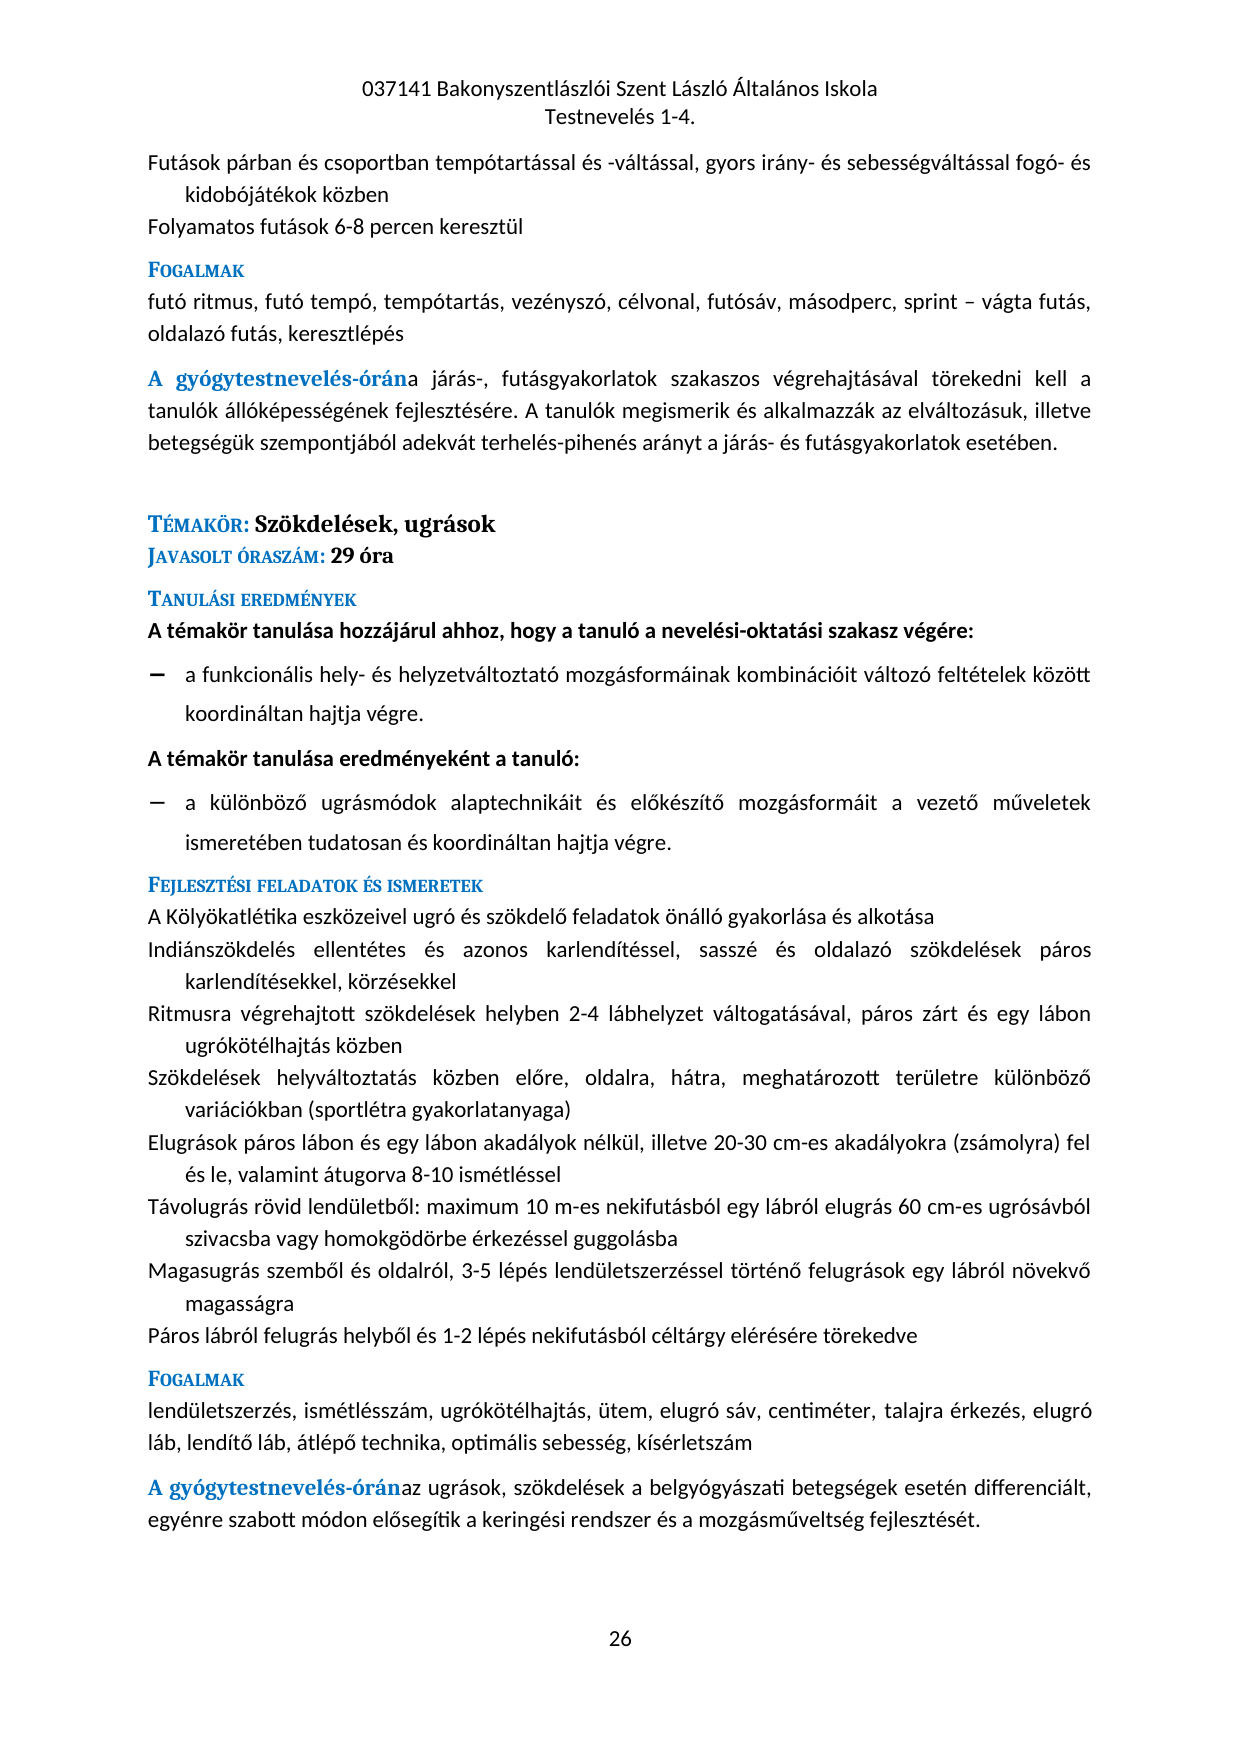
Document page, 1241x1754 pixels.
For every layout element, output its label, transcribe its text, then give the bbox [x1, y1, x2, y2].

text Fogalmak [148, 1366, 1093, 1392]
text futó ritmus, futó tempó, tempótartás, vezényszó, célvonal, futósáv, másodperc, sprint – vágta futás, oldalazó futás, keresztlépés [148, 287, 1093, 347]
text A gyógytestnevelés-órána járás-, futásgyakorlatok szakaszos végrehajtásával törekedni kell a tanulók állóképességének fejlesztésére. A tanulók megismerik és alkalmazzák az elváltozásuk, illetve betegségük szempontjából adekvát terhelés-pihenés arányt a járás- és futásgyakorlatok esetében. [148, 364, 1093, 456]
text A témakör tanulása eredményeként a tanuló: [148, 744, 1093, 772]
list a különböző ugrásmódok alaptechnikáit és előkészítő mozgásformáit a vezető műveletek ismeretében tudatosan és koordináltan hajtja végre. [148, 776, 1093, 856]
list Indiánszökdelés ellentétes és azonos karlendítéssel, sasszé és oldalazó szökdelések páros karlendítésekkel, körzésekkel [148, 935, 1093, 995]
list A Kölyökatlétika eszközeivel ugró és szökdelő feladatok önálló gyakorlása és alkotása [148, 902, 1093, 931]
text Fogalmak [148, 257, 1093, 283]
list Ritmusra végrehajtott szökdelések helyben 2-4 lábhelyzet váltogatásával, páros zárt és egy lábon ugrókötélhajtás közben [148, 999, 1093, 1059]
list Páros lábról felugrás helyből és 1-2 lépés nekifutásból céltárgy elérésére törekedve [148, 1321, 1093, 1349]
text Javasolt óraszám: 29 óra [148, 543, 1093, 570]
list Elugrások páros lábon és egy lábon akadályok nélkül, illetve 20-30 cm-es akadályokra (zsámolyra) fel és le, valamint átugorva 8-10 ismétléssel [148, 1128, 1093, 1188]
list Távolugrás rövid lendületből: maximum 10 m-es nekifutásból egy lábról elugrás 60 cm-es ugrósávból szivacsba vagy homokgödörbe érkezéssel guggolásba [148, 1192, 1093, 1252]
list Szökdelések helyváltoztatás közben előre, oldalra, hátra, meghatározott területre különböző variációkban (sportlétra gyakorlatanyaga) [148, 1063, 1093, 1124]
text Témakör: Szökdelések, ugrások [148, 510, 1093, 539]
list a funkcionális hely- és helyzetváltoztató mozgásformáinak kombinációit változó feltételek között koordináltan hajtja végre. [148, 648, 1093, 728]
list Folyamatos futások 6-8 percen keresztül [148, 212, 1093, 240]
text A témakör tanulása hozzájárul ahhoz, hogy a tanuló a nevelési-oktatási szakasz végére: [148, 616, 1093, 644]
text lendületszerzés, ismétlésszám, ugrókötélhajtás, ütem, elugró sáv, centiméter, talajra érkezés, elugró láb, lendítő láb, átlépő technika, optimális sebesség, kísérletszám [148, 1396, 1093, 1456]
text Tanulási eredmények [148, 586, 1093, 612]
text A gyógytestnevelés-óránaz ugrások, szökdelések a belgyógyászati betegségek esetén differenciált, egyénre szabott módon elősegítik a keringési rendszer és a mozgásműveltség fejlesztését. [148, 1473, 1093, 1533]
list Futások párban és csoportban tempótartással és -váltással, gyors irány- és sebességváltással fogó- és kidobójátékok közben [148, 148, 1093, 208]
list Magasugrás szemből és oldalról, 3-5 lépés lendületszerzéssel történő felugrások egy lábról növekvő magasságra [148, 1257, 1093, 1317]
text Fejlesztési feladatok és ismeretek [148, 872, 1093, 899]
